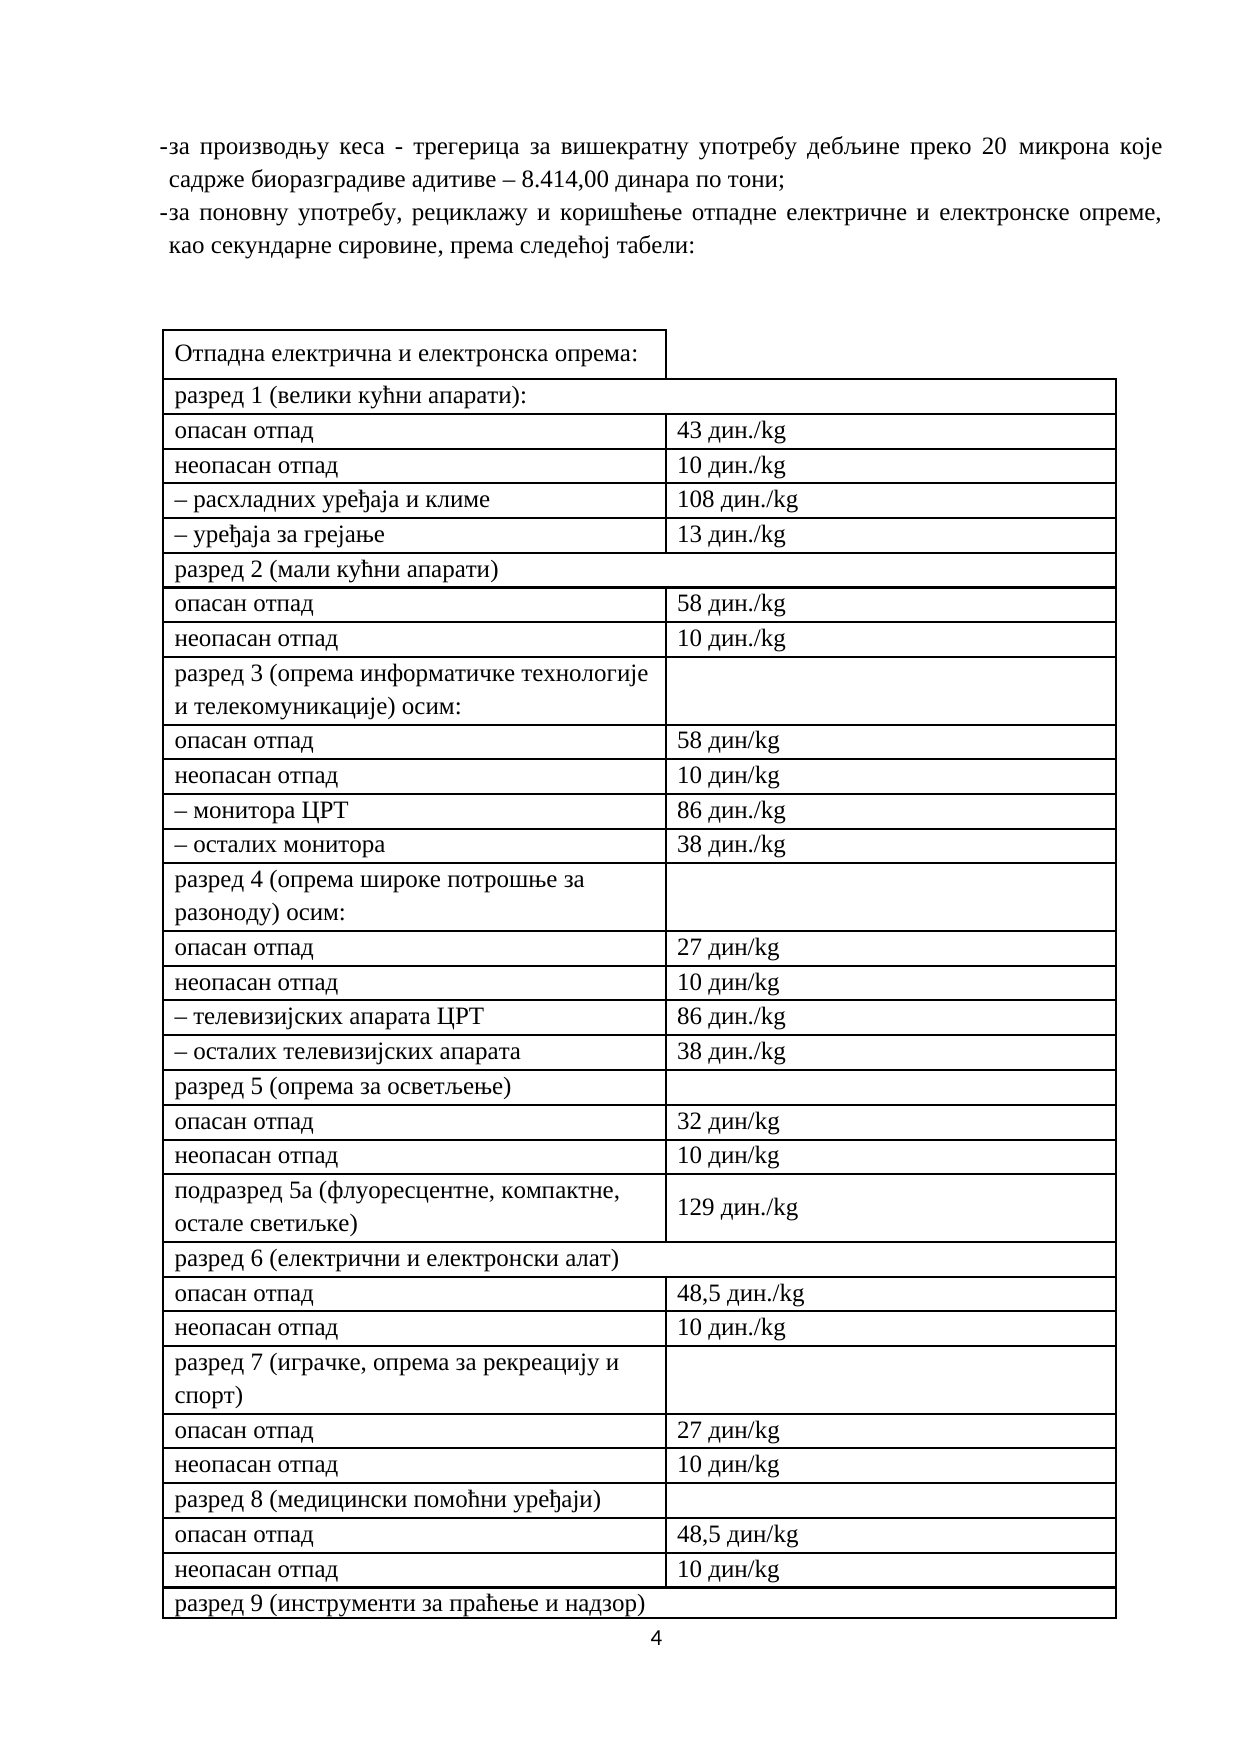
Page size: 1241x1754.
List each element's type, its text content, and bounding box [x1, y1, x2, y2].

table_cell разред 7 (играчке, опрема за рекреацију и спорт) [164, 1347, 665, 1413]
table_cell неопасан отпад [164, 450, 665, 482]
table_cell опасан отпад [164, 1106, 665, 1138]
table_cell разред 6 (електрични и електронски алат) [164, 1243, 1115, 1276]
list за поновну употребу, рециклажу и коришћење отпадне електричне и електронске опреме, као секундарне сировине, према следећој табели: [159, 197, 1162, 259]
table_cell неопасан отпад [164, 1312, 665, 1345]
table_cell – телевизијских апарата ЦРТ [164, 1001, 665, 1034]
table_cell 48,5 дин/kg [667, 1519, 1115, 1552]
table_cell – расхладних уређаја и климе [164, 484, 665, 517]
table_cell неопасан отпад [164, 967, 665, 999]
table_cell 27 дин/kg [667, 932, 1115, 964]
table_cell неопасан отпад [164, 1554, 665, 1586]
table_cell [667, 1484, 1115, 1517]
table_cell 10 дин./kg [667, 623, 1115, 656]
table_cell 27 дин/kg [667, 1415, 1115, 1447]
table_cell 10 дин./kg [667, 1312, 1115, 1345]
table_cell – осталих монитора [164, 830, 665, 862]
table_cell неопасан отпад [164, 623, 665, 656]
table_cell разред 2 (мали кућни апарати) [164, 554, 1115, 586]
table_header Отпадна електрична и електронска опрема: [164, 331, 665, 378]
table_cell опасан отпад [164, 1278, 665, 1310]
table_cell 108 дин./kg [667, 484, 1115, 517]
table_cell 38 дин./kg [667, 1036, 1115, 1069]
table_cell 10 дин/kg [667, 967, 1115, 999]
table_cell неопасан отпад [164, 1449, 665, 1482]
table_cell [667, 1347, 1115, 1413]
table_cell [164, 1589, 1115, 1617]
table_cell oпасан отпад [164, 415, 665, 448]
table_cell [667, 658, 1115, 723]
table_cell – уређаја за грејање [164, 519, 665, 552]
table_cell 10 дин/kg [667, 1449, 1115, 1482]
table_cell 86 дин./kg [667, 795, 1115, 827]
table_cell разред 1 (велики кућни апарати): [164, 380, 1115, 413]
table_cell 129 дин./kg [667, 1175, 1115, 1241]
table_cell oпасан отпад [164, 589, 665, 621]
table_cell oпасан отпад [164, 1519, 665, 1552]
table_cell неопасан отпад [164, 760, 665, 793]
table_cell разред 3 (опрема информатичке технологије и телекомуникације) осим: [164, 658, 665, 723]
table_cell разред 4 (опрема широке потрошње за разоноду) осим: [164, 864, 665, 930]
table_cell разред 5 (опрема за осветљење) [164, 1071, 665, 1104]
table_cell – осталих телевизијских апарата [164, 1036, 665, 1069]
table_cell oпасан отпад [164, 726, 665, 758]
table_cell 32 дин/kg [667, 1106, 1115, 1138]
table_cell 38 дин./kg [667, 830, 1115, 862]
table_cell подразред 5а (флуоресцентне, компактне, остале светиљке) [164, 1175, 665, 1241]
table_cell – монитора ЦРТ [164, 795, 665, 827]
list за производњу кеса - трегерица за вишекратну употребу дебљине преко 20 микрона које садрже биоразградиве адитиве – 8.414,00 динара по тони; [159, 131, 1162, 193]
table_cell разред 8 (медицински помоћни уређаји) [164, 1484, 665, 1517]
table_cell [667, 864, 1115, 930]
table_cell 48,5 дин./kg [667, 1278, 1115, 1310]
table_cell 10 дин/kg [667, 760, 1115, 793]
table_cell 13 дин./kg [667, 519, 1115, 552]
table_cell oпасан отпад [164, 932, 665, 964]
table_cell 10 дин/kg [667, 1141, 1115, 1173]
table_cell 10 дин/kg [667, 1554, 1115, 1586]
table_cell 58 дин./kg [667, 589, 1115, 621]
table_cell неопасан отпад [164, 1141, 665, 1173]
table_cell опасан отпад [164, 1415, 665, 1447]
table_cell 10 дин./kg [667, 450, 1115, 482]
table_cell 43 дин./kg [667, 415, 1115, 448]
table_cell 86 дин./kg [667, 1001, 1115, 1034]
table_cell [667, 1071, 1115, 1104]
table_cell 58 дин/kg [667, 726, 1115, 758]
